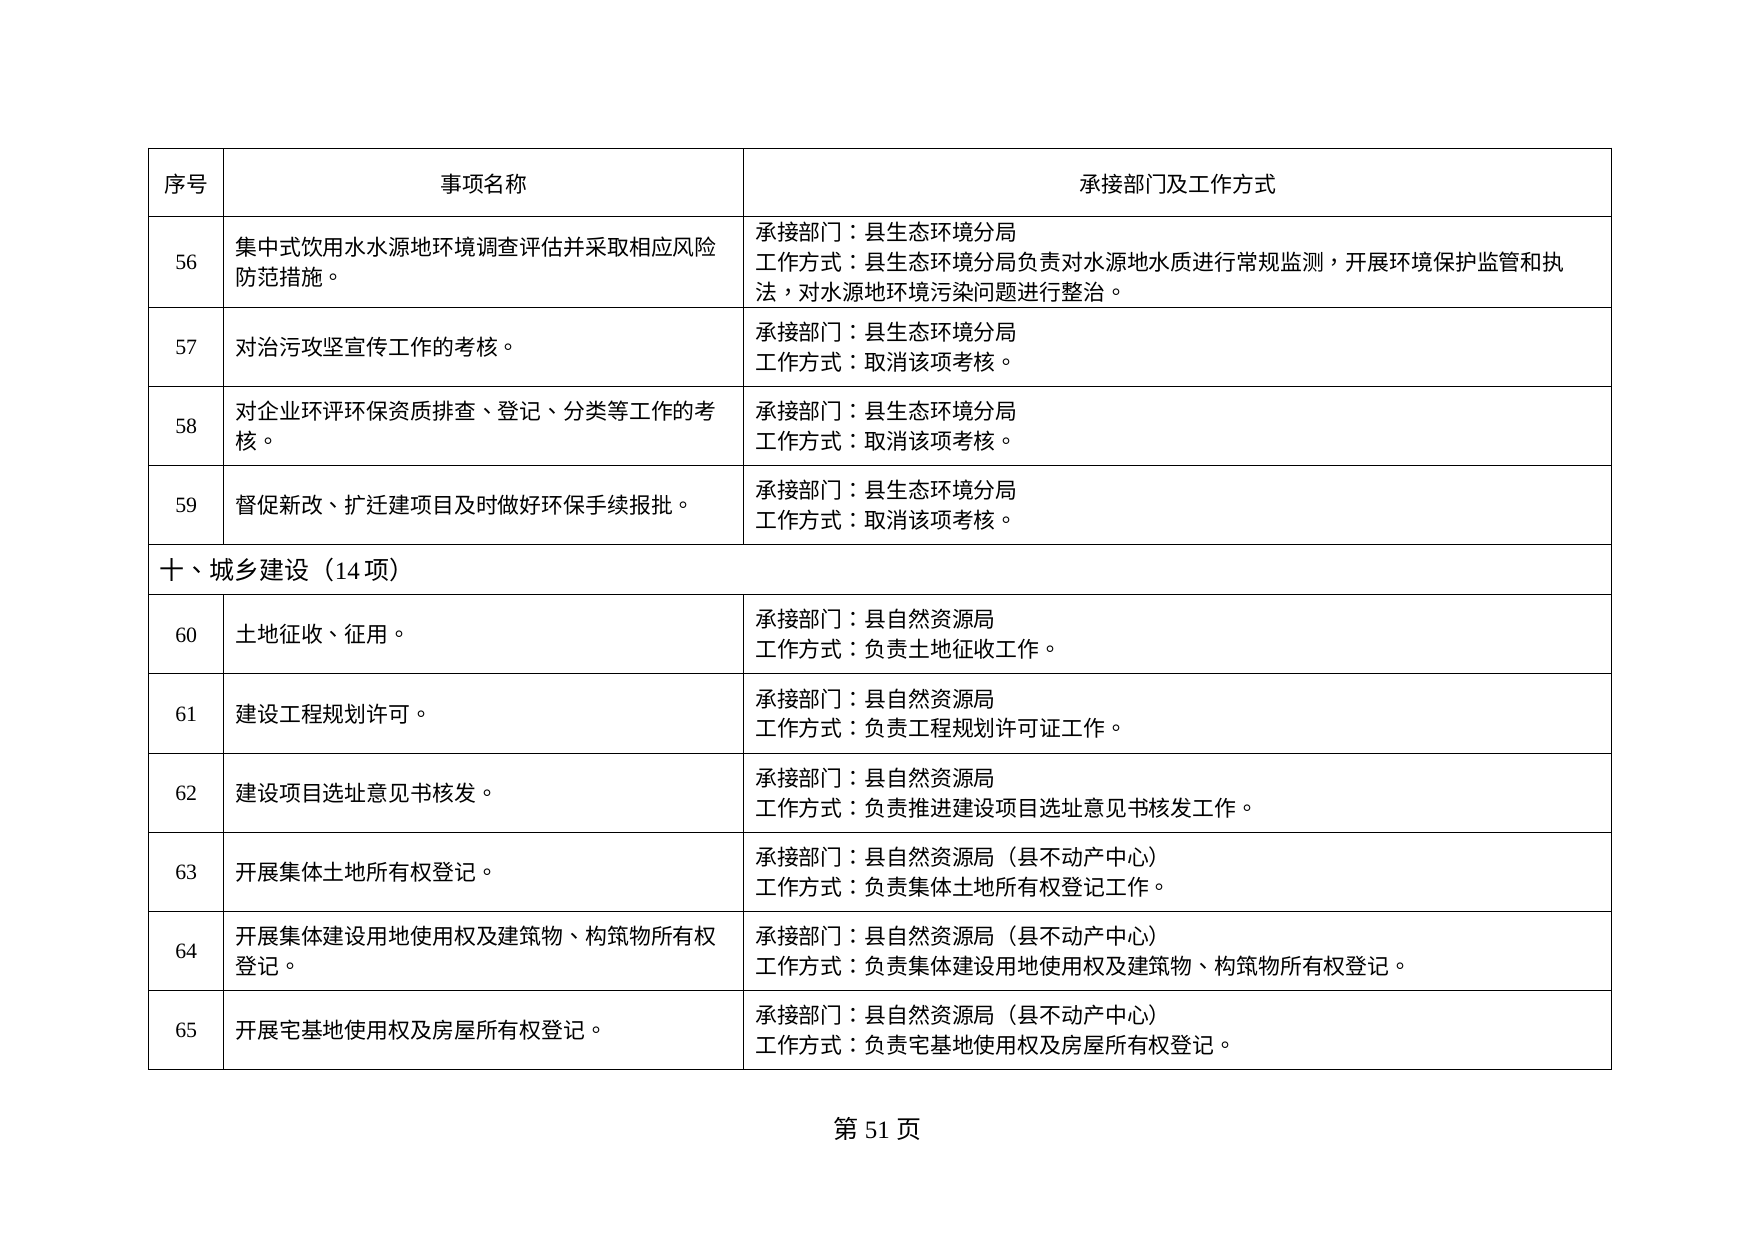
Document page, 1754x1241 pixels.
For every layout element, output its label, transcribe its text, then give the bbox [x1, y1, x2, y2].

table_cell 建设项目选址意见书核发。 [224, 754, 743, 832]
table_cell 土地征收、征用。 [224, 595, 743, 673]
table_cell 十、城乡建设（14项） [149, 545, 1611, 594]
table_cell 集中式饮用水水源地环境调查评估并采取相应风险防范措施。 [224, 217, 743, 307]
table_header 序号 [149, 149, 223, 216]
table_cell 承接部门：县生态环境分局 工作方式：县生态环境分局负责对水源地水质进行常规监测，开展环境保护监管和执法，对水源地环境污染问题进行整治。 [744, 217, 1611, 307]
table_cell 开展集体土地所有权登记。 [224, 833, 743, 911]
table_cell 59 [149, 466, 223, 544]
table_cell 65 [149, 991, 223, 1069]
table_cell 承接部门：县生态环境分局 工作方式：取消该项考核。 [744, 308, 1611, 386]
table_cell 对治污攻坚宣传工作的考核。 [224, 308, 743, 386]
table_cell 61 [149, 674, 223, 752]
table_cell 对企业环评环保资质排查、登记、分类等工作的考核。 [224, 387, 743, 465]
table_cell 58 [149, 387, 223, 465]
table_cell 承接部门：县自然资源局（县不动产中心） 工作方式：负责宅基地使用权及房屋所有权登记。 [744, 991, 1611, 1069]
table_header 承接部门及工作方式 [744, 149, 1611, 216]
table_header 事项名称 [224, 149, 743, 216]
table_cell 开展集体建设用地使用权及建筑物、构筑物所有权登记。 [224, 912, 743, 990]
table_cell 督促新改、扩迁建项目及时做好环保手续报批。 [224, 466, 743, 544]
table_cell 63 [149, 833, 223, 911]
table_cell 60 [149, 595, 223, 673]
table_cell 承接部门：县生态环境分局 工作方式：取消该项考核。 [744, 387, 1611, 465]
table_cell 承接部门：县自然资源局（县不动产中心） 工作方式：负责集体建设用地使用权及建筑物、构筑物所有权登记。 [744, 912, 1611, 990]
table_cell 56 [149, 217, 223, 307]
table_cell 建设工程规划许可。 [224, 674, 743, 752]
table_cell 62 [149, 754, 223, 832]
table_cell 承接部门：县自然资源局 工作方式：负责土地征收工作。 [744, 595, 1611, 673]
table_cell 开展宅基地使用权及房屋所有权登记。 [224, 991, 743, 1069]
table_cell 承接部门：县自然资源局（县不动产中心） 工作方式：负责集体土地所有权登记工作。 [744, 833, 1611, 911]
table_cell 承接部门：县自然资源局 工作方式：负责工程规划许可证工作。 [744, 674, 1611, 752]
table_cell 承接部门：县生态环境分局 工作方式：取消该项考核。 [744, 466, 1611, 544]
table_cell 57 [149, 308, 223, 386]
table_cell 承接部门：县自然资源局 工作方式：负责推进建设项目选址意见书核发工作。 [744, 754, 1611, 832]
table_cell 64 [149, 912, 223, 990]
